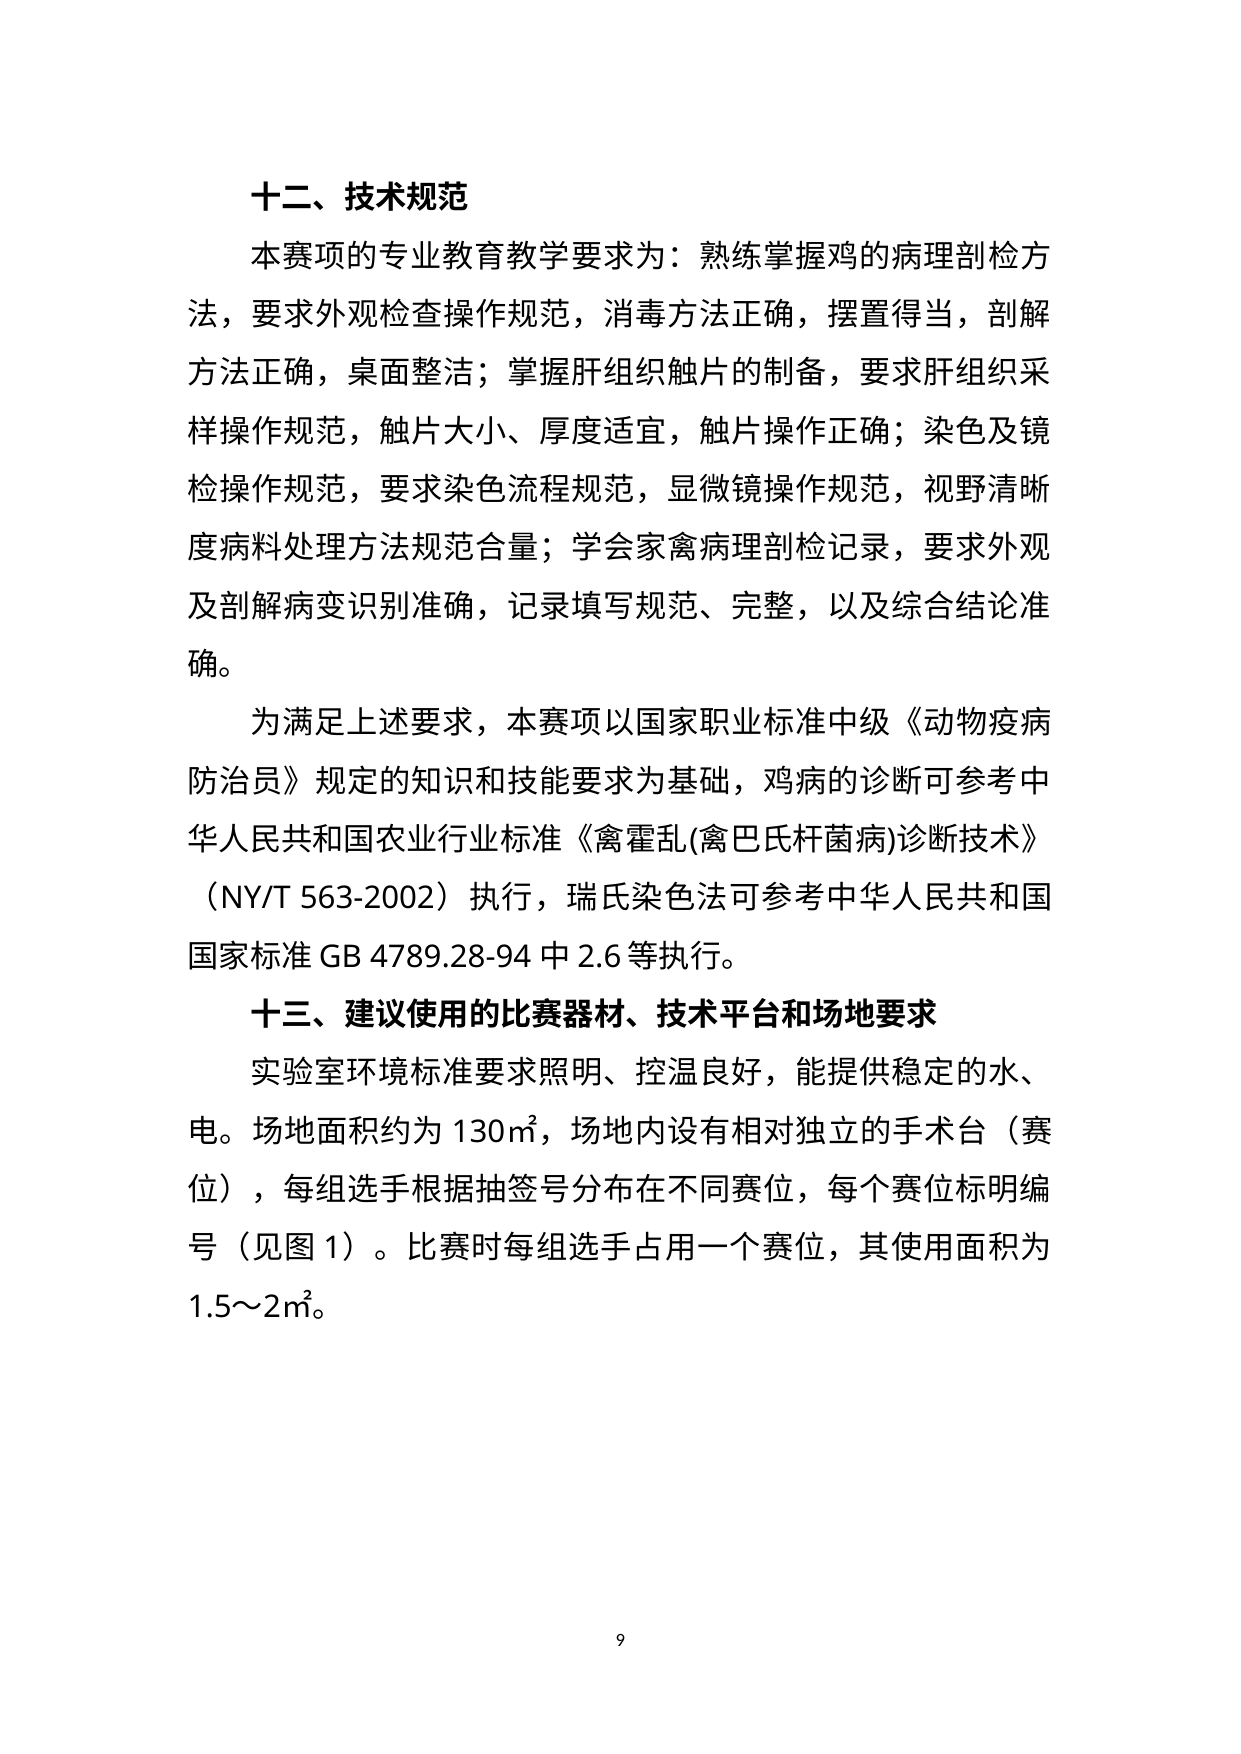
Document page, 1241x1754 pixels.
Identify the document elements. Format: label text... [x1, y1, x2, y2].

text 十二、技术规范 [187, 162, 1053, 220]
text 为满足上述要求，本赛项以国家职业标准中级《动物疫病防治员》规定的知识和技能要求为基础，鸡病的诊断可参考中华人民共和国农业行业标准《禽霍乱(禽巴氏杆菌病)诊断技术》（NY/T 563-2002）执行，瑞氏染色法可参考中华人民共和国国家标准GB 4789.28-94 中2.6等执行。 [187, 687, 1053, 979]
text 本赛项的专业教育教学要求为：熟练掌握鸡的病理剖检方法，要求外观检查操作规范，消毒方法正确，摆置得当，剖解方法正确，桌面整洁；掌握肝组织触片的制备，要求肝组织采样操作规范，触片大小、厚度适宜，触片操作正确；染色及镜检操作规范，要求染色流程规范，显微镜操作规范，视野清晰度病料处理方法规范合量；学会家禽病理剖检记录，要求外观及剖解病变识别准确，记录填写规范、完整，以及综合结论准确。 [187, 220, 1053, 687]
text 实验室环境标准要求照明、控温良好，能提供稳定的水、电。场地面积约为130㎡，场地内设有相对独立的手术台（赛位），每组选手根据抽签号分布在不同赛位，每个赛位标明编号（见图1）。比赛时每组选手占用一个赛位，其使用面积为1.5～2㎡。 [187, 1037, 1053, 1329]
text 十三、建议使用的比赛器材、技术平台和场地要求 [187, 979, 1053, 1037]
